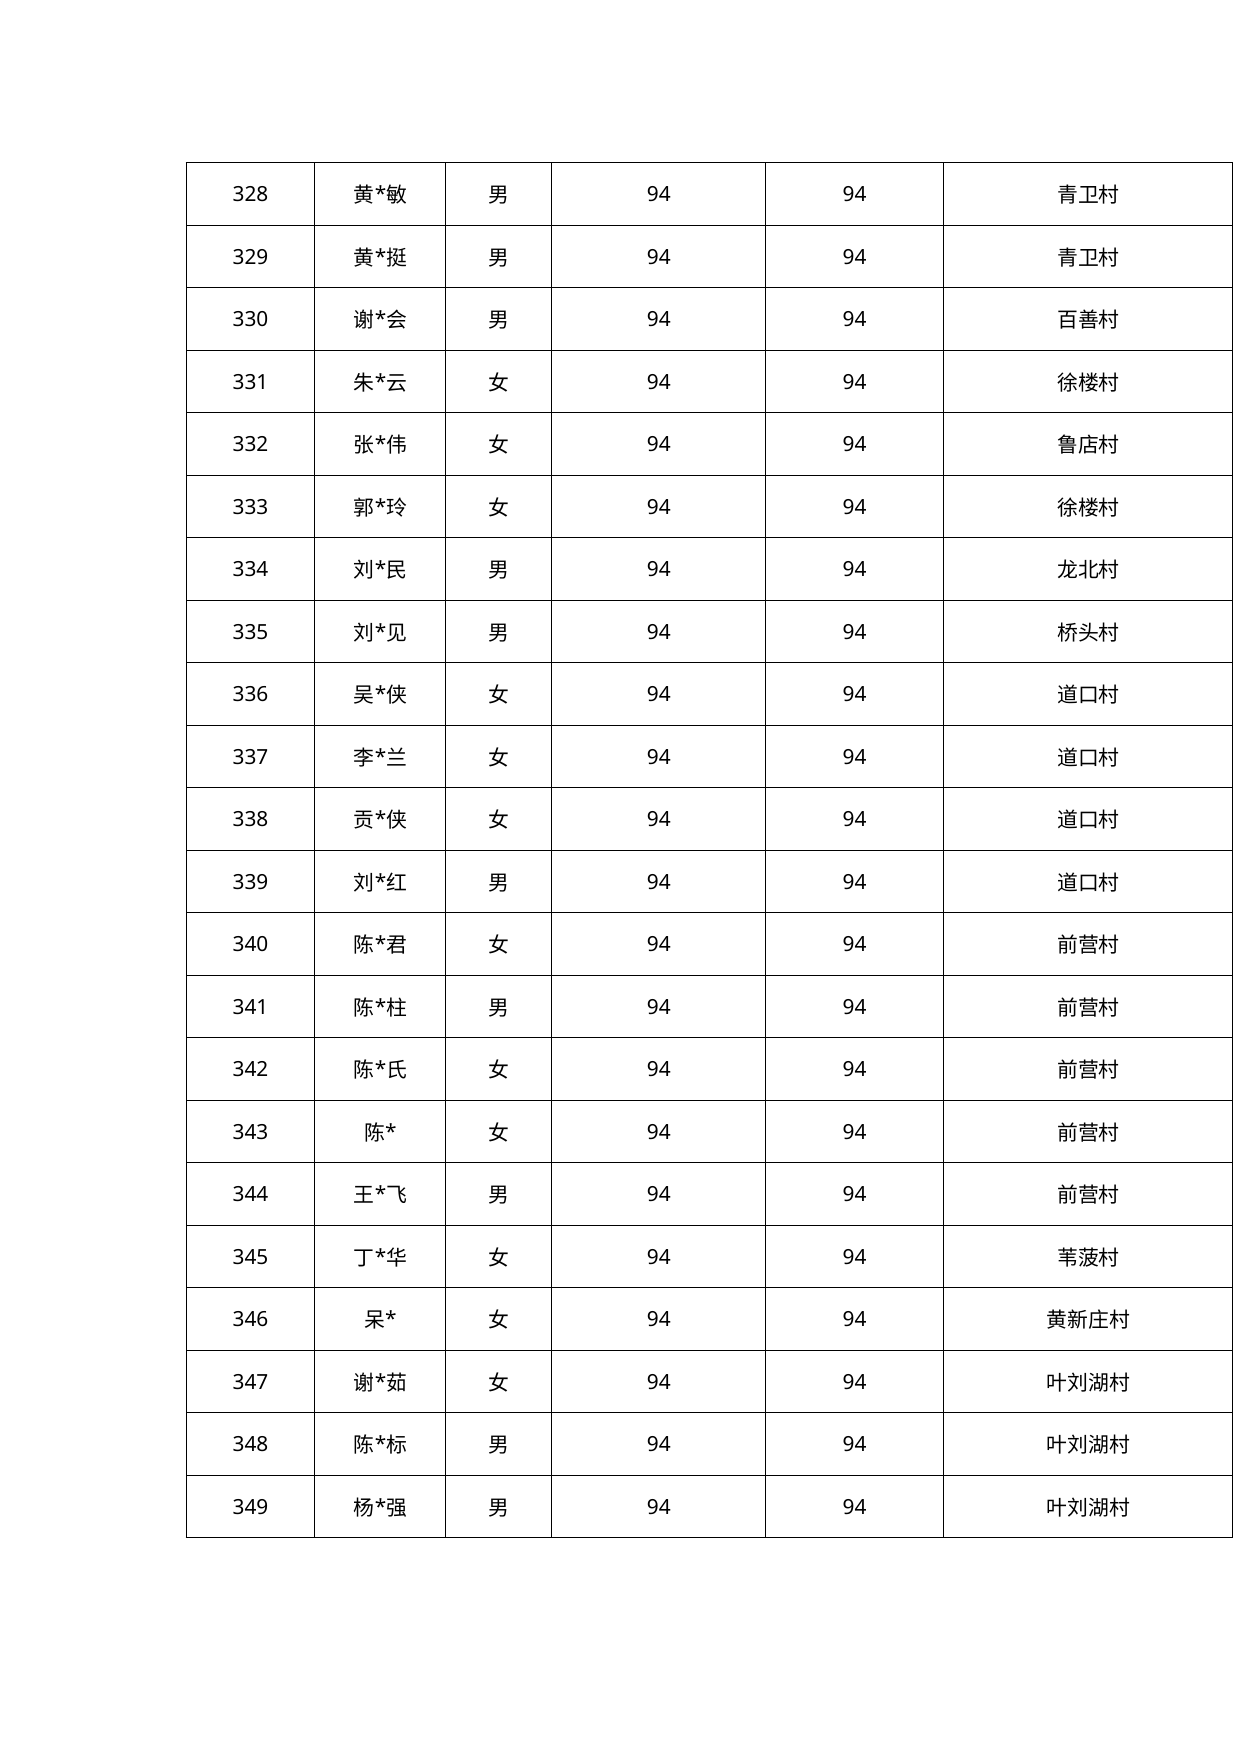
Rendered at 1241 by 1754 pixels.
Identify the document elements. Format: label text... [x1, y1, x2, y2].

table_cell 黄*敏 [315, 163, 445, 224]
table_cell 女 [446, 351, 551, 412]
table_cell 94 [552, 726, 765, 787]
table_cell 贡*侠 [315, 788, 445, 849]
table_cell 百善村 [944, 288, 1232, 349]
table_cell 94 [552, 226, 765, 287]
table_cell 337 [187, 726, 314, 787]
table_cell 陈* [315, 1101, 445, 1162]
table_cell 330 [187, 288, 314, 349]
table_cell 陈*氏 [315, 1038, 445, 1099]
table_cell 女 [446, 413, 551, 474]
table_cell 94 [766, 663, 943, 724]
table_cell 336 [187, 663, 314, 724]
table_cell 张*伟 [315, 413, 445, 474]
table_cell 男 [446, 226, 551, 287]
table_cell 94 [552, 851, 765, 912]
table_cell 前营村 [944, 976, 1232, 1037]
table_cell 94 [552, 1288, 765, 1349]
table_cell 前营村 [944, 1101, 1232, 1162]
table_cell 谢*茹 [315, 1351, 445, 1412]
table_cell 鲁店村 [944, 413, 1232, 474]
table_cell 杨*强 [315, 1476, 445, 1537]
table_cell 吴*侠 [315, 663, 445, 724]
table_cell 329 [187, 226, 314, 287]
table_cell 335 [187, 601, 314, 662]
table_cell 94 [552, 1351, 765, 1412]
table_cell 男 [446, 851, 551, 912]
table_cell 94 [766, 913, 943, 974]
table_cell 陈*君 [315, 913, 445, 974]
table_cell 94 [552, 663, 765, 724]
table_cell 345 [187, 1226, 314, 1287]
table_cell 男 [446, 1163, 551, 1224]
table_cell 道口村 [944, 788, 1232, 849]
table_cell 94 [766, 976, 943, 1037]
table_cell 94 [552, 413, 765, 474]
table_cell 李*兰 [315, 726, 445, 787]
table_cell 女 [446, 663, 551, 724]
table_cell 94 [766, 1163, 943, 1224]
table_cell 刘*民 [315, 538, 445, 599]
table_cell 陈*柱 [315, 976, 445, 1037]
table_cell 94 [552, 351, 765, 412]
table_cell 94 [552, 163, 765, 224]
table_cell 陈*标 [315, 1413, 445, 1474]
table_cell 男 [446, 1413, 551, 1474]
table_cell 340 [187, 913, 314, 974]
table_cell 桥头村 [944, 601, 1232, 662]
table_cell 94 [552, 1226, 765, 1287]
table_cell 徐楼村 [944, 351, 1232, 412]
table_cell 94 [552, 601, 765, 662]
table_cell 94 [766, 538, 943, 599]
table_cell 94 [552, 476, 765, 537]
table_cell 344 [187, 1163, 314, 1224]
table_cell 男 [446, 163, 551, 224]
table_cell 338 [187, 788, 314, 849]
table_cell 94 [552, 538, 765, 599]
table_cell 女 [446, 476, 551, 537]
table_cell 94 [552, 1413, 765, 1474]
table_cell 男 [446, 601, 551, 662]
table_cell 94 [552, 1038, 765, 1099]
table_cell 前营村 [944, 1163, 1232, 1224]
table_cell 348 [187, 1413, 314, 1474]
table_cell 道口村 [944, 726, 1232, 787]
table_cell 342 [187, 1038, 314, 1099]
table_cell 94 [552, 976, 765, 1037]
table_cell 94 [766, 1038, 943, 1099]
table_cell 332 [187, 413, 314, 474]
table_cell 334 [187, 538, 314, 599]
table_cell 94 [552, 913, 765, 974]
table_cell 徐楼村 [944, 476, 1232, 537]
table_cell 94 [766, 1101, 943, 1162]
table_cell 347 [187, 1351, 314, 1412]
table_cell 94 [766, 1476, 943, 1537]
table_cell 94 [766, 226, 943, 287]
table_cell 女 [446, 726, 551, 787]
table_cell 青卫村 [944, 226, 1232, 287]
table_cell 黄新庄村 [944, 1288, 1232, 1349]
table_cell 94 [552, 788, 765, 849]
table_cell 94 [766, 351, 943, 412]
table_cell 94 [766, 288, 943, 349]
table_cell 女 [446, 1226, 551, 1287]
table_cell 苇菠村 [944, 1226, 1232, 1287]
table_cell 朱*云 [315, 351, 445, 412]
table_cell 男 [446, 1476, 551, 1537]
table_cell 刘*见 [315, 601, 445, 662]
table_cell 94 [766, 413, 943, 474]
table_cell 呆* [315, 1288, 445, 1349]
table_cell 王*飞 [315, 1163, 445, 1224]
table_cell 女 [446, 788, 551, 849]
table_cell 女 [446, 1351, 551, 1412]
table_cell 94 [552, 1101, 765, 1162]
table_cell 前营村 [944, 1038, 1232, 1099]
table_cell 男 [446, 538, 551, 599]
table_cell 343 [187, 1101, 314, 1162]
table_cell 94 [766, 726, 943, 787]
table_cell 女 [446, 1288, 551, 1349]
table_cell 341 [187, 976, 314, 1037]
table_cell 道口村 [944, 851, 1232, 912]
table_cell 道口村 [944, 663, 1232, 724]
table_cell 349 [187, 1476, 314, 1537]
table_cell 94 [552, 1163, 765, 1224]
table_cell 333 [187, 476, 314, 537]
table_cell 龙北村 [944, 538, 1232, 599]
table_cell 女 [446, 1101, 551, 1162]
table_cell 叶刘湖村 [944, 1476, 1232, 1537]
table_cell 94 [766, 1351, 943, 1412]
table_cell 青卫村 [944, 163, 1232, 224]
table_cell 94 [766, 851, 943, 912]
table_cell 94 [766, 1226, 943, 1287]
table_cell 男 [446, 976, 551, 1037]
table_cell 94 [766, 1413, 943, 1474]
table_cell 331 [187, 351, 314, 412]
table_cell 328 [187, 163, 314, 224]
table_cell 刘*红 [315, 851, 445, 912]
table_cell 前营村 [944, 913, 1232, 974]
table_cell 女 [446, 913, 551, 974]
table_cell 叶刘湖村 [944, 1351, 1232, 1412]
table_cell 339 [187, 851, 314, 912]
table_cell 叶刘湖村 [944, 1413, 1232, 1474]
table_cell 94 [552, 1476, 765, 1537]
table_cell 谢*会 [315, 288, 445, 349]
table_cell 黄*挺 [315, 226, 445, 287]
table_cell 郭*玲 [315, 476, 445, 537]
table_cell 94 [766, 1288, 943, 1349]
table_cell 94 [766, 163, 943, 224]
table_cell 男 [446, 288, 551, 349]
table_cell 94 [766, 788, 943, 849]
table_cell 94 [552, 288, 765, 349]
table_cell 346 [187, 1288, 314, 1349]
table_cell 94 [766, 476, 943, 537]
table_cell 丁*华 [315, 1226, 445, 1287]
table_cell 94 [766, 601, 943, 662]
table_cell 女 [446, 1038, 551, 1099]
